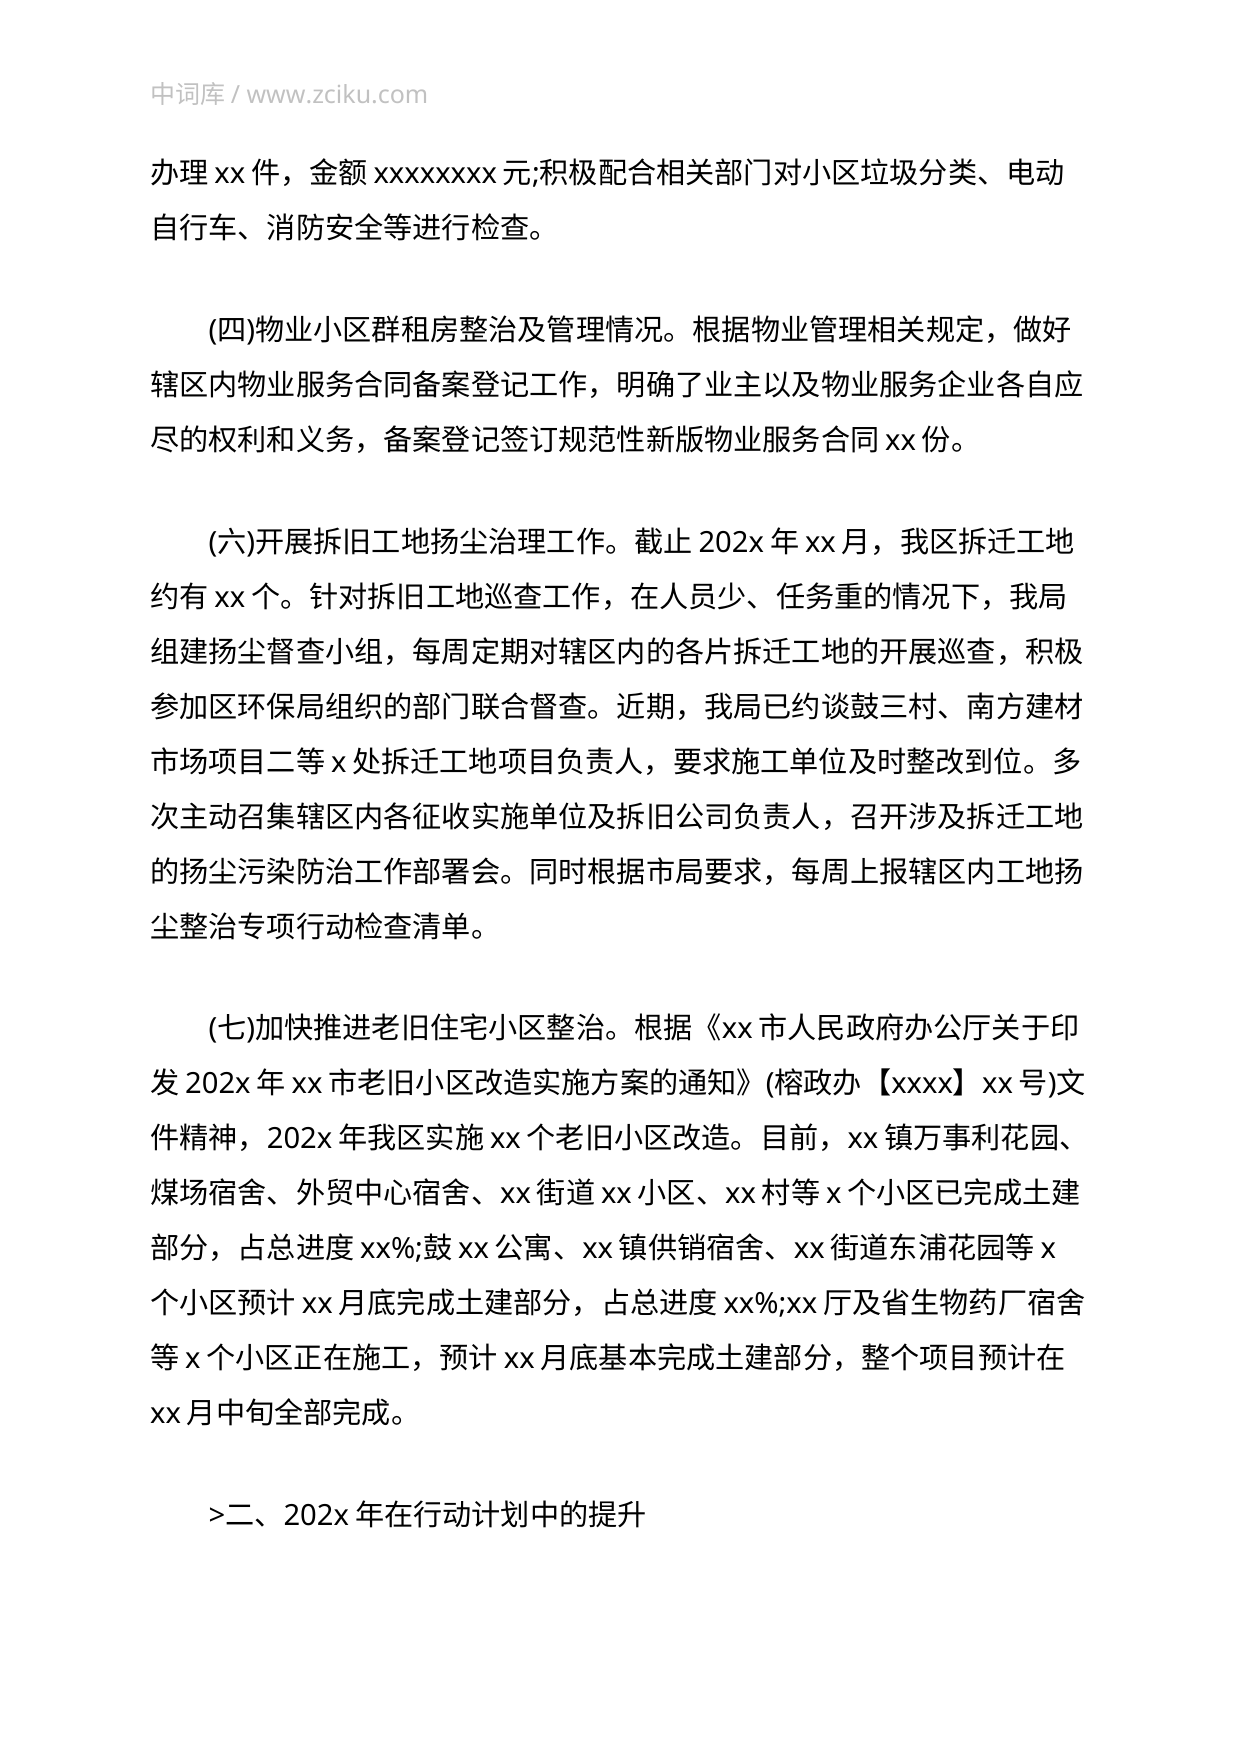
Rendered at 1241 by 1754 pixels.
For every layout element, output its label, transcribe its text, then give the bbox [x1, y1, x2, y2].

text (六)开展拆旧工地扬尘治理工作。截止202x年xx月，我区拆迁工地约有xx个。针对拆旧工地巡查工作，在人员少、任务重的情况下，我局组建扬尘督查小组，每周定期对辖区内的各片拆迁工地的开展巡查，积极参加区环保局组织的部门联合督查。近期，我局已约谈鼓三村、南方建材市场项目二等x处拆迁工地项目负责人，要求施工单位及时整改到位。多次主动召集辖区内各征收实施单位及拆旧公司负责人，召开涉及拆迁工地的扬尘污染防治工作部署会。同时根据市局要求，每周上报辖区内工地扬尘整治专项行动检查清单。 [150, 519, 1090, 946]
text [150, 150, 1090, 247]
text >二、202x年在行动计划中的提升 [150, 1492, 1090, 1534]
text (四)物业小区群租房整治及管理情况。根据物业管理相关规定，做好辖区内物业服务合同备案登记工作，明确了业主以及物业服务企业各自应尽的权利和义务，备案登记签订规范性新版物业服务合同xx份。 [150, 307, 1090, 459]
text (七)加快推进老旧住宅小区整治。根据《xx市人民政府办公厅关于印发202x年xx市老旧小区改造实施方案的通知》(榕政办【xxxx】xx号)文件精神，202x年我区实施xx个老旧小区改造。目前，xx镇万事利花园、煤场宿舍、外贸中心宿舍、xx街道xx小区、xx村等x个小区已完成土建部分，占总进度xx%;鼓xx公寓、xx镇供销宿舍、xx街道东浦花园等x个小区预计xx月底完成土建部分，占总进度xx%;xx厅及省生物药厂宿舍等x个小区正在施工，预计xx月底基本完成土建部分，整个项目预计在xx月中旬全部完成。 [150, 1005, 1090, 1432]
